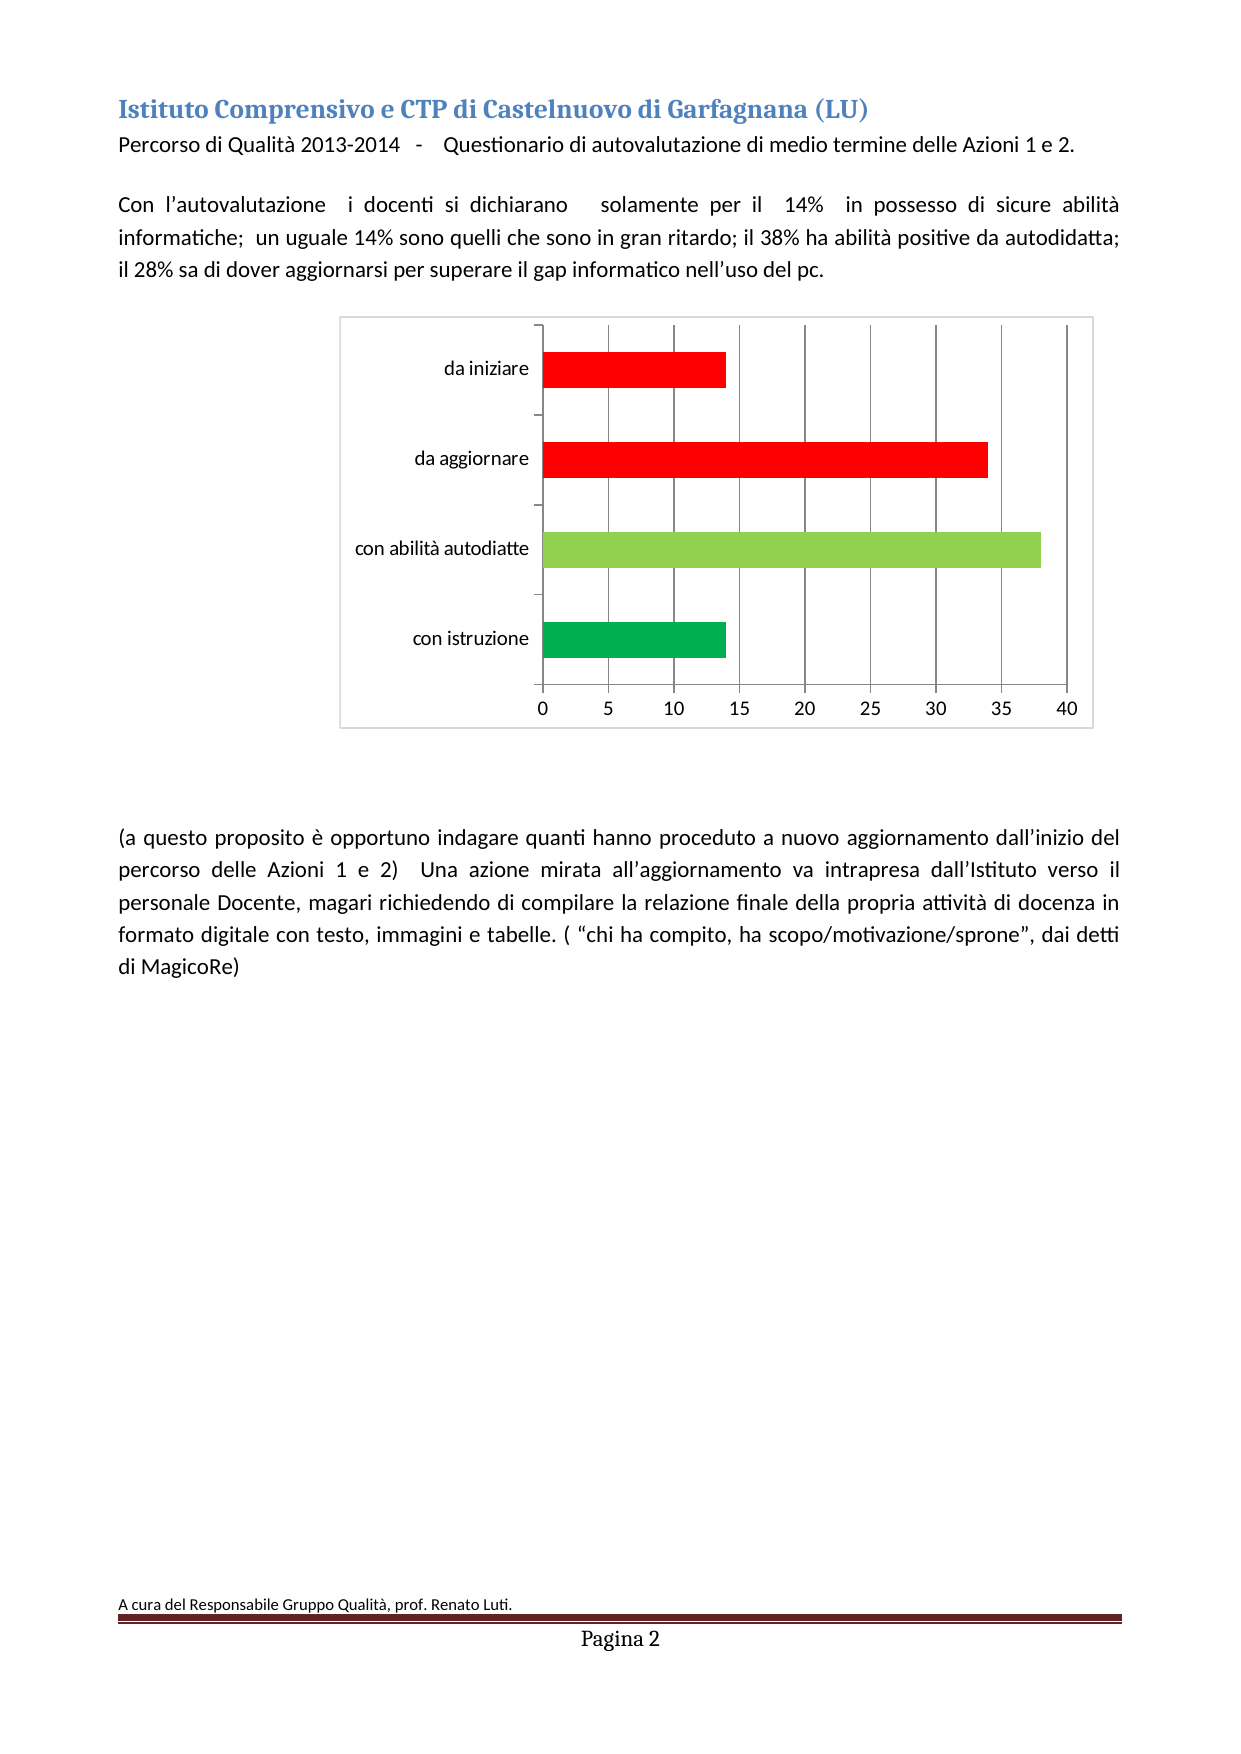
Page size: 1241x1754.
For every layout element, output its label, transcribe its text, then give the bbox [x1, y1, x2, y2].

text Con l’autovalutazione i docenti si dichiarano solamente per il 14% in possesso di sicure abilità informatiche; un uguale 14% sono quelli che sono in gran ritardo; il 38% ha abilità positive da autodidatta; il 28% sa di dover aggiornarsi per superare il gap informatico nell’uso del pc. [118, 191, 1122, 283]
text (a questo proposito è opportuno indagare quanti hanno proceduto a nuovo aggiornamento dall’inizio del percorso delle Azioni 1 e 2) Una azione mirata all’aggiornamento va intrapresa dall’Istituto verso il personale Docente, magari richiedendo di compilare la relazione finale della propria attività di docenza in formato digitale con testo, immagini e tabelle. ( “chi ha compito, ha scopo/motivazione/sprone”, dai detti di MagicoRe) [118, 823, 1122, 980]
